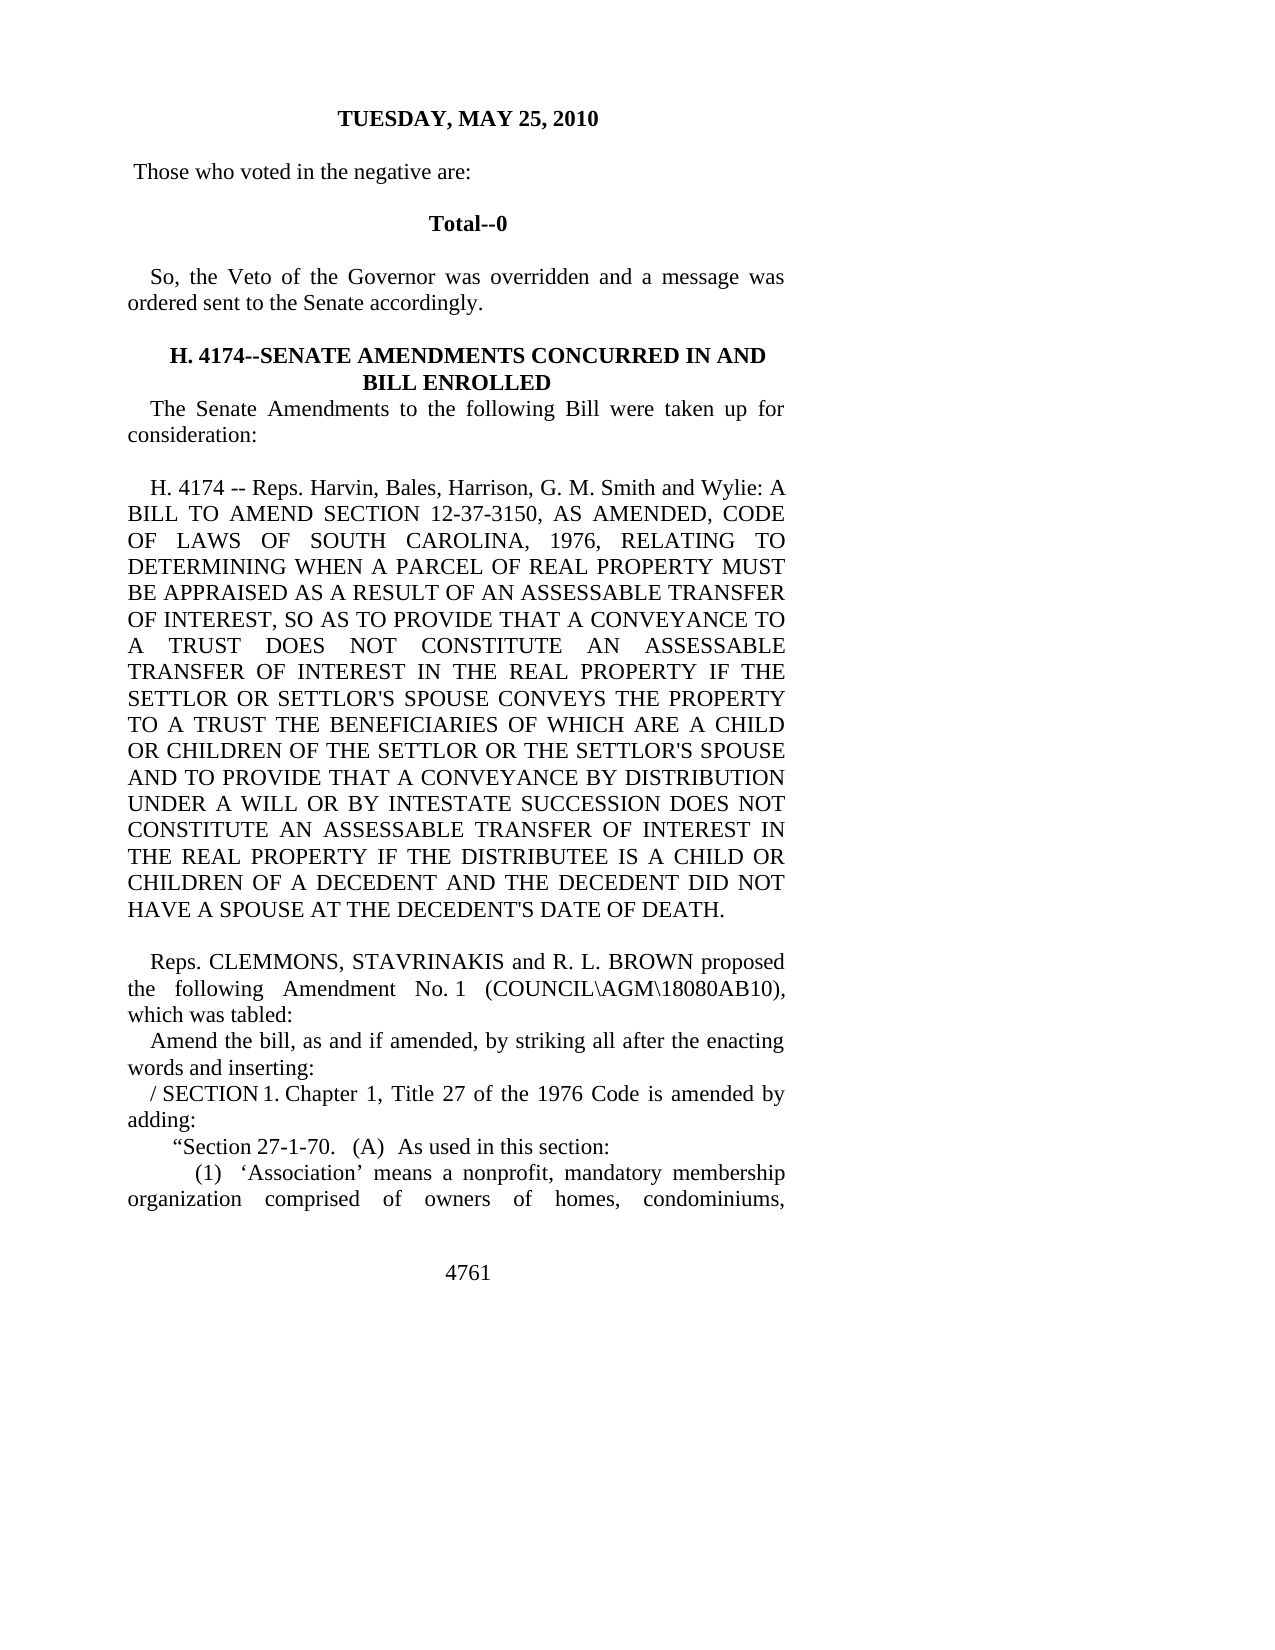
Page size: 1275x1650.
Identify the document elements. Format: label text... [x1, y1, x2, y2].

text / SECTION 1. Chapter 1, Title 27 of the 1976 Code is amended by adding: [127, 1080, 786, 1133]
text Those who voted in the negative are: [127, 158, 786, 184]
text H. 4174 -- Reps. Harvin, Bales, Harrison, G. M. Smith and Wylie: A BILL TO AMEND SECTION 12-37-3150, AS AMENDED, CODE OF LAWS OF SOUTH CAROLINA, 1976, RELATING TO DETERMINING WHEN A PARCEL OF REAL PROPERTY MUST BE APPRAISED AS A RESULT OF AN ASSESSABLE TRANSFER OF INTEREST, SO AS TO PROVIDE THAT A CONVEYANCE TO A TRUST DOES NOT CONSTITUTE AN ASSESSABLE TRANSFER OF INTEREST IN THE REAL PROPERTY IF THE SETTLOR OR SETTLOR'S SPOUSE CONVEYS THE PROPERTY TO A TRUST THE BENEFICIARIES OF WHICH ARE A CHILD OR CHILDREN OF THE SETTLOR OR THE SETTLOR'S SPOUSE AND TO PROVIDE THAT A CONVEYANCE BY DISTRIBUTION UNDER A WILL OR BY INTESTATE SUCCESSION DOES NOT CONSTITUTE AN ASSESSABLE TRANSFER OF INTEREST IN THE REAL PROPERTY IF THE DISTRIBUTEE IS A CHILD OR CHILDREN OF A DECEDENT AND THE DECEDENT DID NOT HAVE A SPOUSE AT THE DECEDENT'S DATE OF DEATH. [127, 474, 786, 922]
text So, the Veto of the Governor was overridden and a message was ordered sent to the Senate accordingly. [127, 263, 786, 316]
text Total--0 [127, 210, 786, 237]
text Amend the bill, as and if amended, by striking all after the enacting words and inserting: [127, 1027, 786, 1080]
text The Senate Amendments to the following Bill were taken up for consideration: [127, 395, 786, 448]
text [127, 1159, 786, 1212]
text Reps. CLEMMONS, STAVRINAKIS and R. L. BROWN proposed the following Amendment No. 1 (COUNCIL\AGM\18080AB10), which was tabled: [127, 948, 786, 1027]
text “Section 27-1-70. (A) As used in this section: [127, 1133, 786, 1159]
text H. 4174--SENATE AMENDMENTS CONCURRED IN AND BILL ENROLLED [127, 342, 786, 395]
